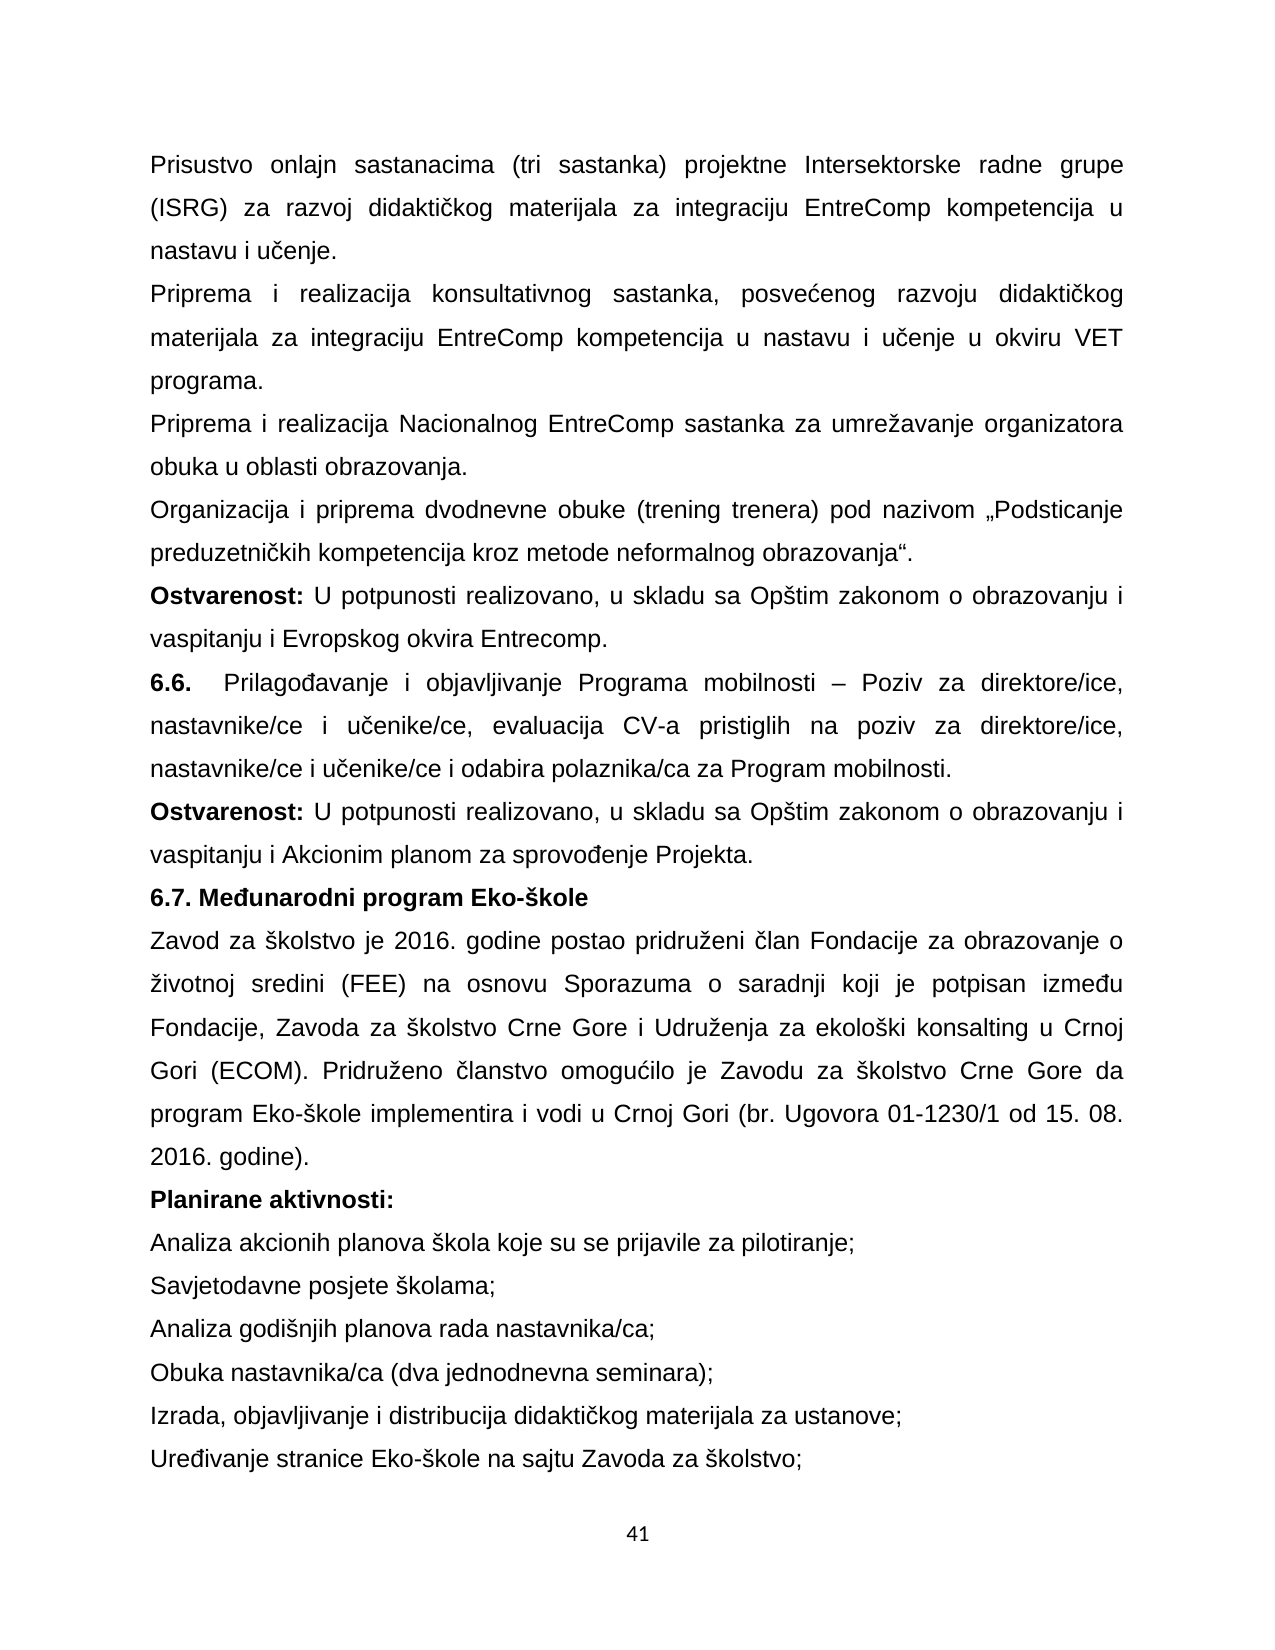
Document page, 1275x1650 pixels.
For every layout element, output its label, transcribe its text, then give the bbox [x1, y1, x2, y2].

text Ostvarenost: U potpunosti realizovano, u skladu sa Opštim zakonom o obrazovanju i vaspitanju i Evropskog okvira Entrecomp. [150, 581, 1125, 653]
text Organizacija i priprema dvodnevne obuke (trening trenera) pod nazivom „Podsticanje preduzetničkih kompetencija kroz metode neformalnog obrazovanja“. [150, 495, 1125, 567]
text Savjetodavne posjete školama; [150, 1271, 1125, 1300]
text Izrada, objavljivanje i distribucija didaktičkog materijala za ustanove; [150, 1401, 1125, 1429]
text Prisustvo onlajn sastanacima (tri sastanka) projektne Intersektorske radne grupe (ISRG) za razvoj didaktičkog materijala za integraciju EntreComp kompetencija u nastavu i učenje. [150, 150, 1125, 265]
text Ostvarenost: U potpunosti realizovano, u skladu sa Opštim zakonom o obrazovanju i vaspitanju i Akcionim planom za sprovođenje Projekta. [150, 797, 1125, 869]
text Planirane aktivnosti: [150, 1185, 1125, 1214]
text Analiza akcionih planova škola koje su se prijavile za pilotiranje; [150, 1228, 1125, 1257]
text Analiza godišnjih planova rada nastavnika/ca; [150, 1314, 1125, 1343]
text Uređivanje stranice Eko-škole na sajtu Zavoda za školstvo; [150, 1444, 1125, 1472]
text Zavod za školstvo je 2016. godine postao pridruženi član Fondacije za obrazovanje o životnoj sredini (FEE) na osnovu Sporazuma o saradnji koji je potpisan između Fondacije, Zavoda za školstvo Crne Gore i Udruženja za ekološki konsalting u Crnoj Gori (ECOM). Pridruženo članstvo omogućilo je Zavodu za školstvo Crne Gore da program Eko-škole implementira i vodi u Crnoj Gori (br. Ugovora 01-1230/1 od 15. 08. 2016. godine). [150, 926, 1125, 1171]
text Priprema i realizacija Nacionalnog EntreComp sastanka za umrežavanje organizatora obuka u oblasti obrazovanja. [150, 409, 1125, 481]
text Obuka nastavnika/ca (dva jednodnevna seminara); [150, 1357, 1125, 1386]
text 6.7. Međunarodni program Eko-škole [150, 883, 1125, 912]
text 6.6. Prilagođavanje i objavljivanje Programa mobilnosti – Poziv za direktore/ice, nastavnike/ce i učenike/ce, evaluacija CV-a pristiglih na poziv za direktore/ice, nastavnike/ce i učenike/ce i odabira polaznika/ca za Program mobilnosti. [150, 667, 1125, 782]
text Priprema i realizacija konsultativnog sastanka, posvećenog razvoju didaktičkog materijala za integraciju EntreComp kompetencija u nastavu i učenje u okviru VET programa. [150, 279, 1125, 394]
